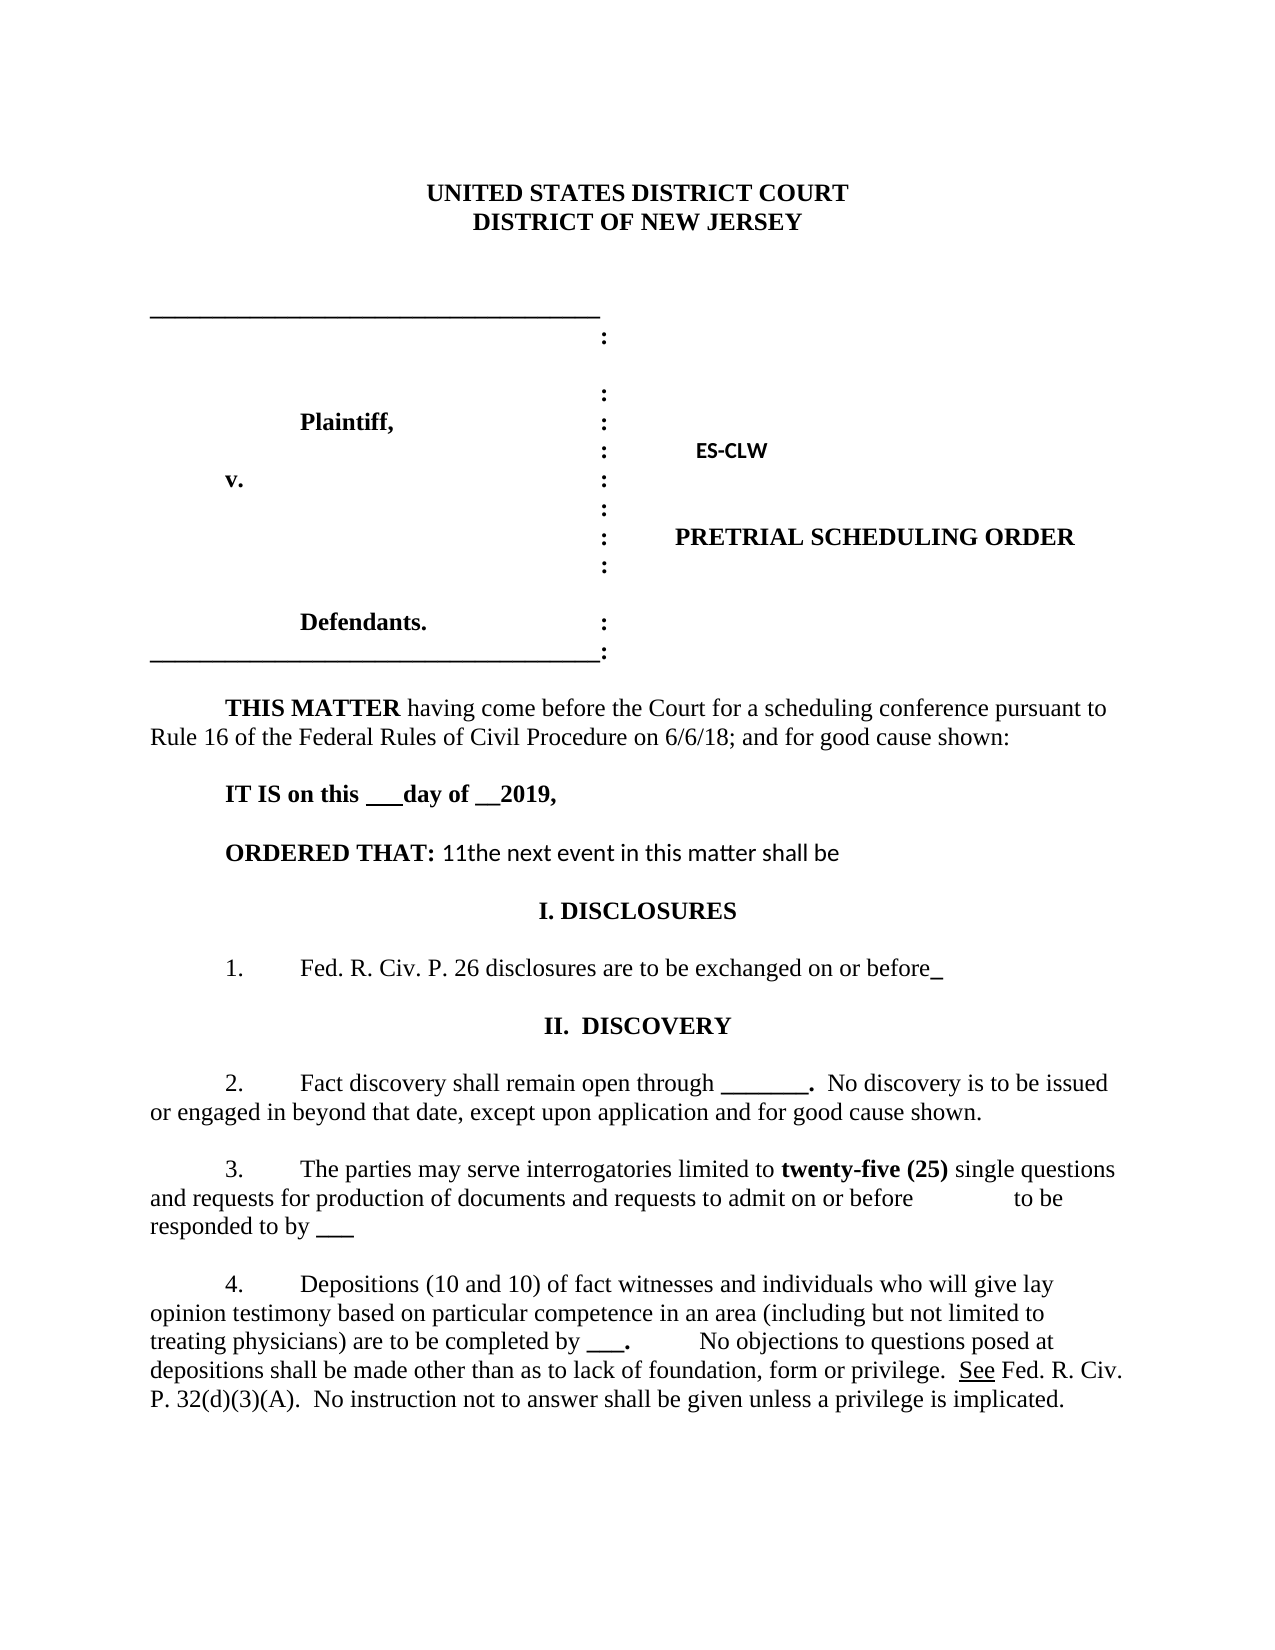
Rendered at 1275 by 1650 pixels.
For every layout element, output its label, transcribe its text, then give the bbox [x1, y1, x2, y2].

text ____________________________________: [150, 636, 1125, 665]
text UNITED STATES DISTRICT COURT [150, 178, 1125, 207]
text : PRETRIAL SCHEDULING ORDER [150, 522, 1125, 551]
text DISTRICT OF NEW JERSEY [150, 207, 1125, 236]
text 3. The parties may serve interrogatories limited to twenty-five (25) single questions and requests for production of documents and requests to admit on or before to be responded to by ___ [150, 1154, 1125, 1240]
text ____________________________________ [150, 292, 1125, 321]
text THIS MATTER having come before the Court for a scheduling conference pursuant to Rule 16 of the Federal Rules of Civil Procedure on 6/6/18; and for good cause shown: [150, 693, 1125, 750]
text : [450, 493, 1125, 522]
text I. DISCLOSURES [150, 896, 1125, 925]
text Plaintiff, : [150, 407, 1125, 435]
text 2. Fact discovery shall remain open through _______. No discovery is to be issued or engaged in beyond that date, except upon application and for good cause shown. [150, 1068, 1125, 1126]
text 4. Depositions (10 and 10) of fact witnesses and individuals who will give lay opinion testimony based on particular competence in an area (including but not limited to treating physicians) are to be completed by ___. No objections to questions posed at depositions shall be made other than as to lack of foundation, form or privilege. See Fed. R. Civ. P. 32(d)(3)(A). No instruction not to answer shall be given unless a privilege is implicated. [150, 1269, 1125, 1413]
text II. DISCOVERY [150, 1011, 1125, 1040]
text : [150, 321, 1125, 350]
text : [150, 551, 1125, 579]
text : [150, 378, 1125, 407]
text v. : [150, 464, 1125, 493]
text ORDERED THAT: the next event in this matter shall be [150, 837, 1125, 867]
text 1. Fed. R. Civ. P. 26 disclosures are to be exchanged on or before_ [150, 953, 1125, 982]
text : ES-CLW [150, 435, 1125, 464]
text Defendants. : [150, 607, 1125, 636]
text IT IS on this day of __2019, [150, 779, 1125, 808]
